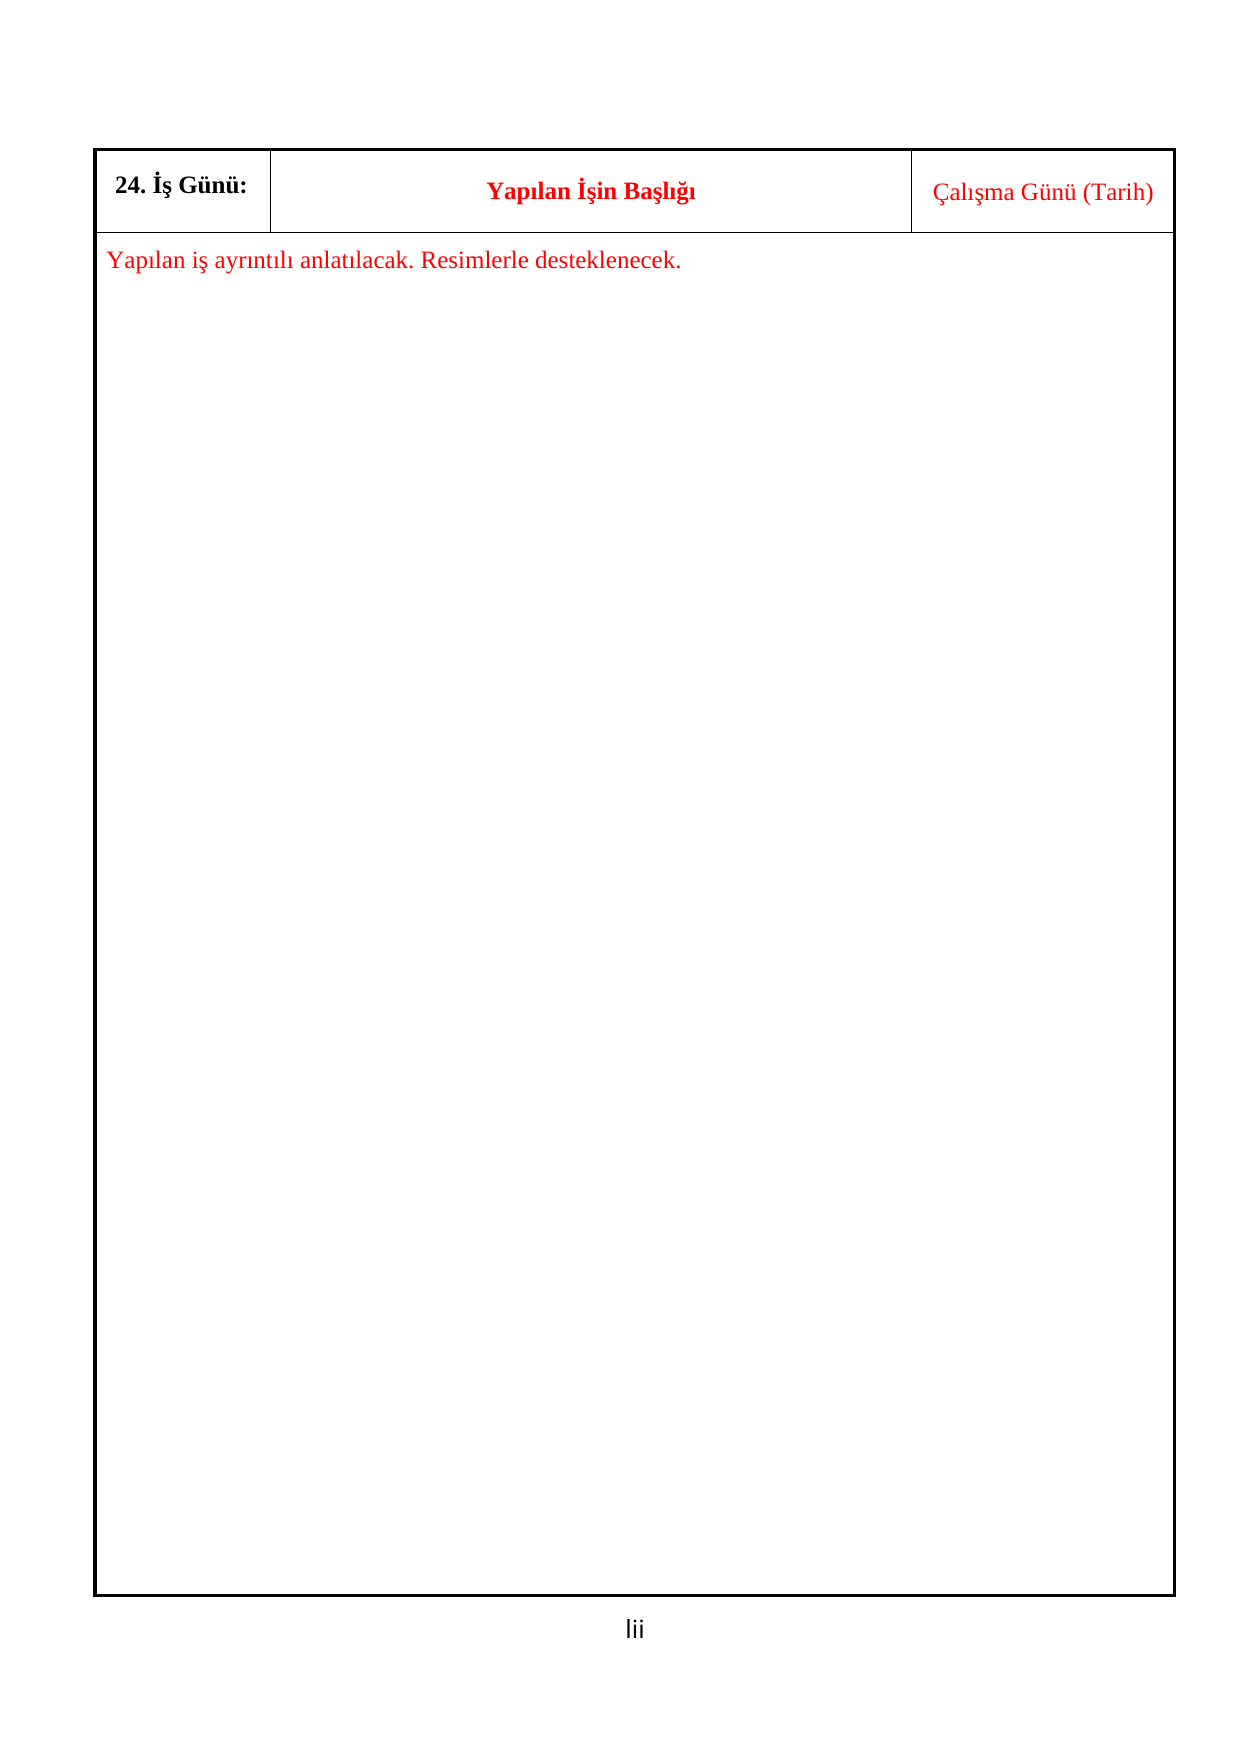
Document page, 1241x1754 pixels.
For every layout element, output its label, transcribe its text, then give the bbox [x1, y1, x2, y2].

table_cell Yapılan İşin Başlığı [271, 151, 911, 232]
table_cell Çalışma Günü (Tarih) [912, 151, 1173, 232]
table_cell Yapılan iş ayrıntılı anlatılacak. Resimlerle desteklenecek. [97, 233, 1173, 1594]
table_cell İş Günü: [97, 151, 270, 232]
